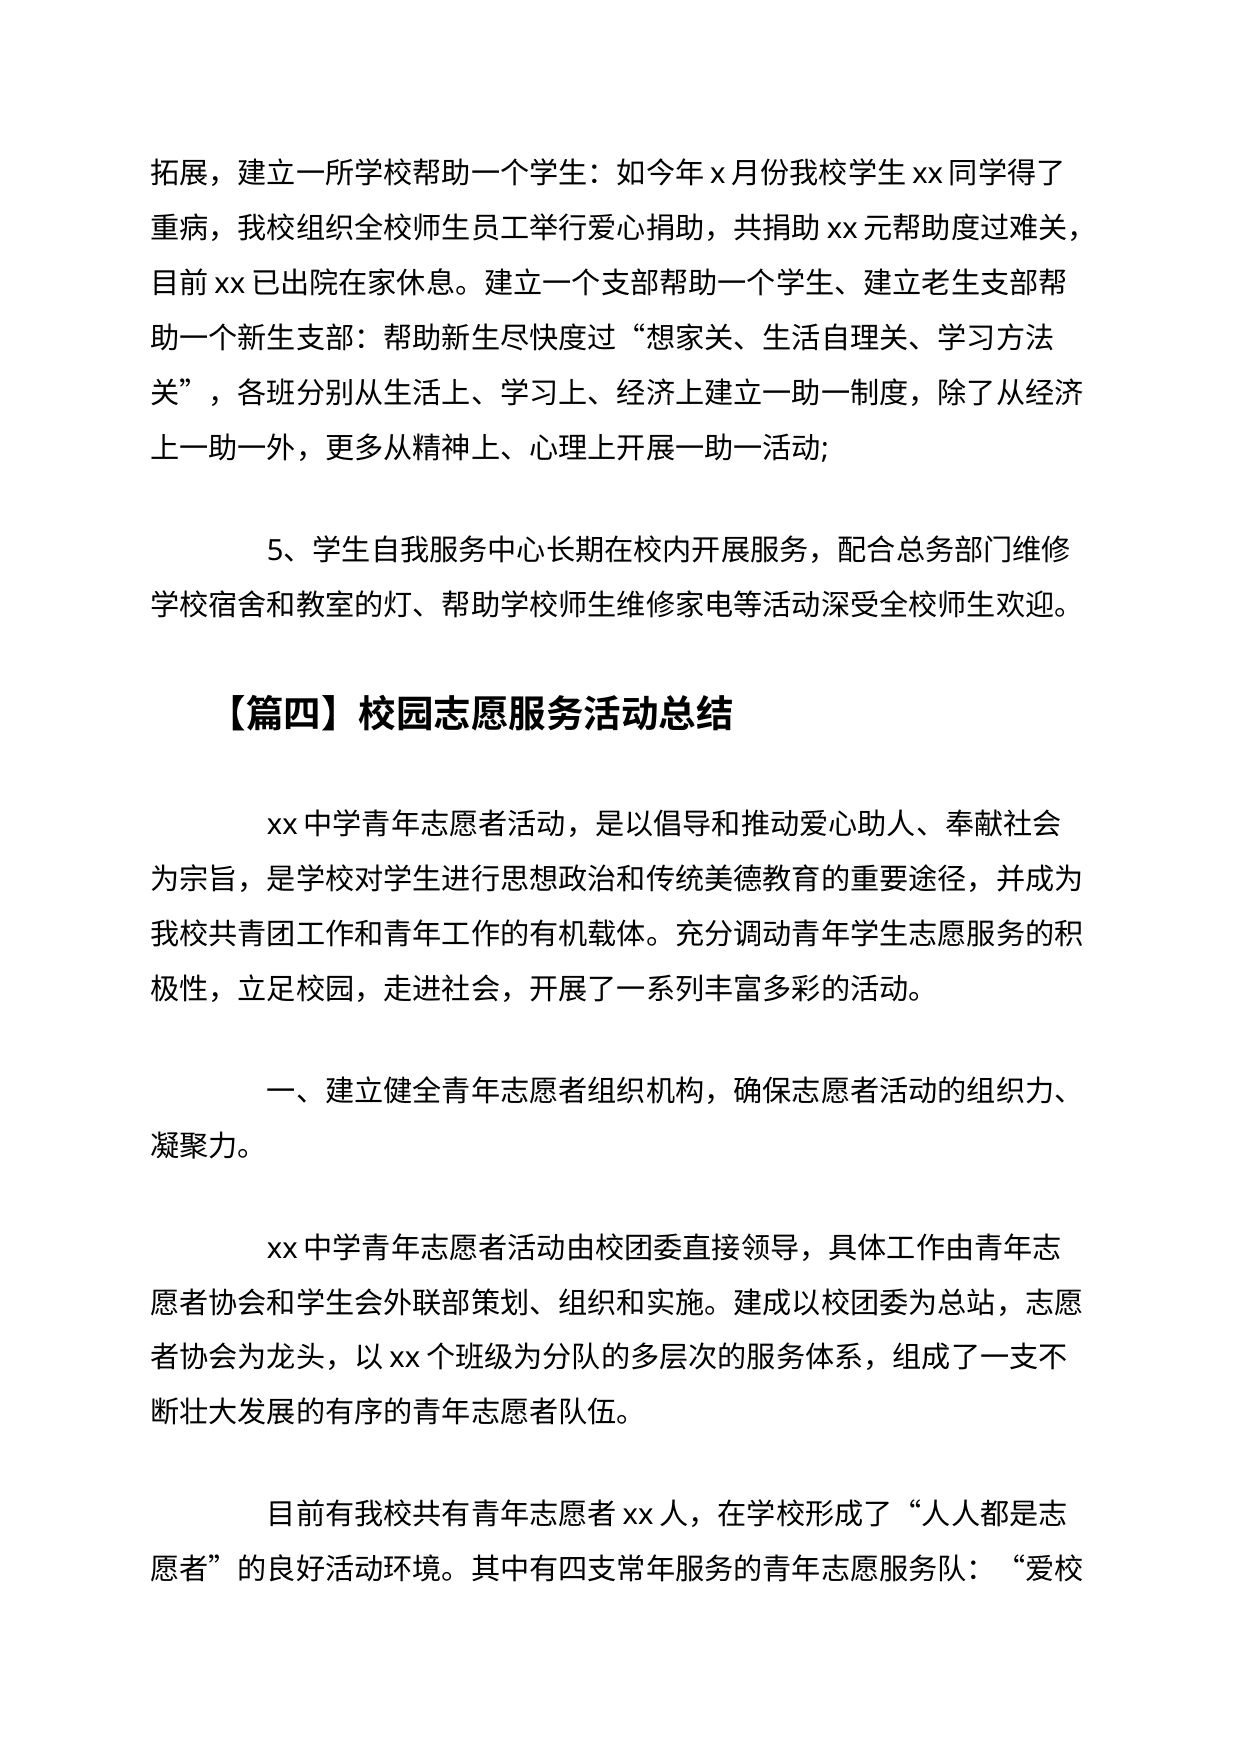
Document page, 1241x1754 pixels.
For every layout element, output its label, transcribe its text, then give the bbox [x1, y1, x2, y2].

text 一、建立健全青年志愿者组织机构，确保志愿者活动的组织力、凝聚力。 [150, 1067, 1090, 1165]
text xx中学青年志愿者活动，是以倡导和推动爱心助人、奉献社会为宗旨，是学校对学生进行思想政治和传统美德教育的重要途径，并成为我校共青团工作和青年工作的有机载体。充分调动青年学生志愿服务的积极性，立足校园，走进社会，开展了一系列丰富多彩的活动。 [150, 801, 1090, 1008]
text 【篇四】校园志愿服务活动总结 [150, 683, 1090, 738]
text 5、学生自我服务中心长期在校内开展服务，配合总务部门维修学校宿舍和教室的灯、帮助学校师生维修家电等活动深受全校师生欢迎。 [150, 527, 1090, 624]
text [150, 1491, 1090, 1588]
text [150, 150, 1090, 467]
text xx中学青年志愿者活动由校团委直接领导，具体工作由青年志愿者协会和学生会外联部策划、组织和实施。建成以校团委为总站，志愿者协会为龙头，以xx个班级为分队的多层次的服务体系，组成了一支不断壮大发展的有序的青年志愿者队伍。 [150, 1224, 1090, 1431]
